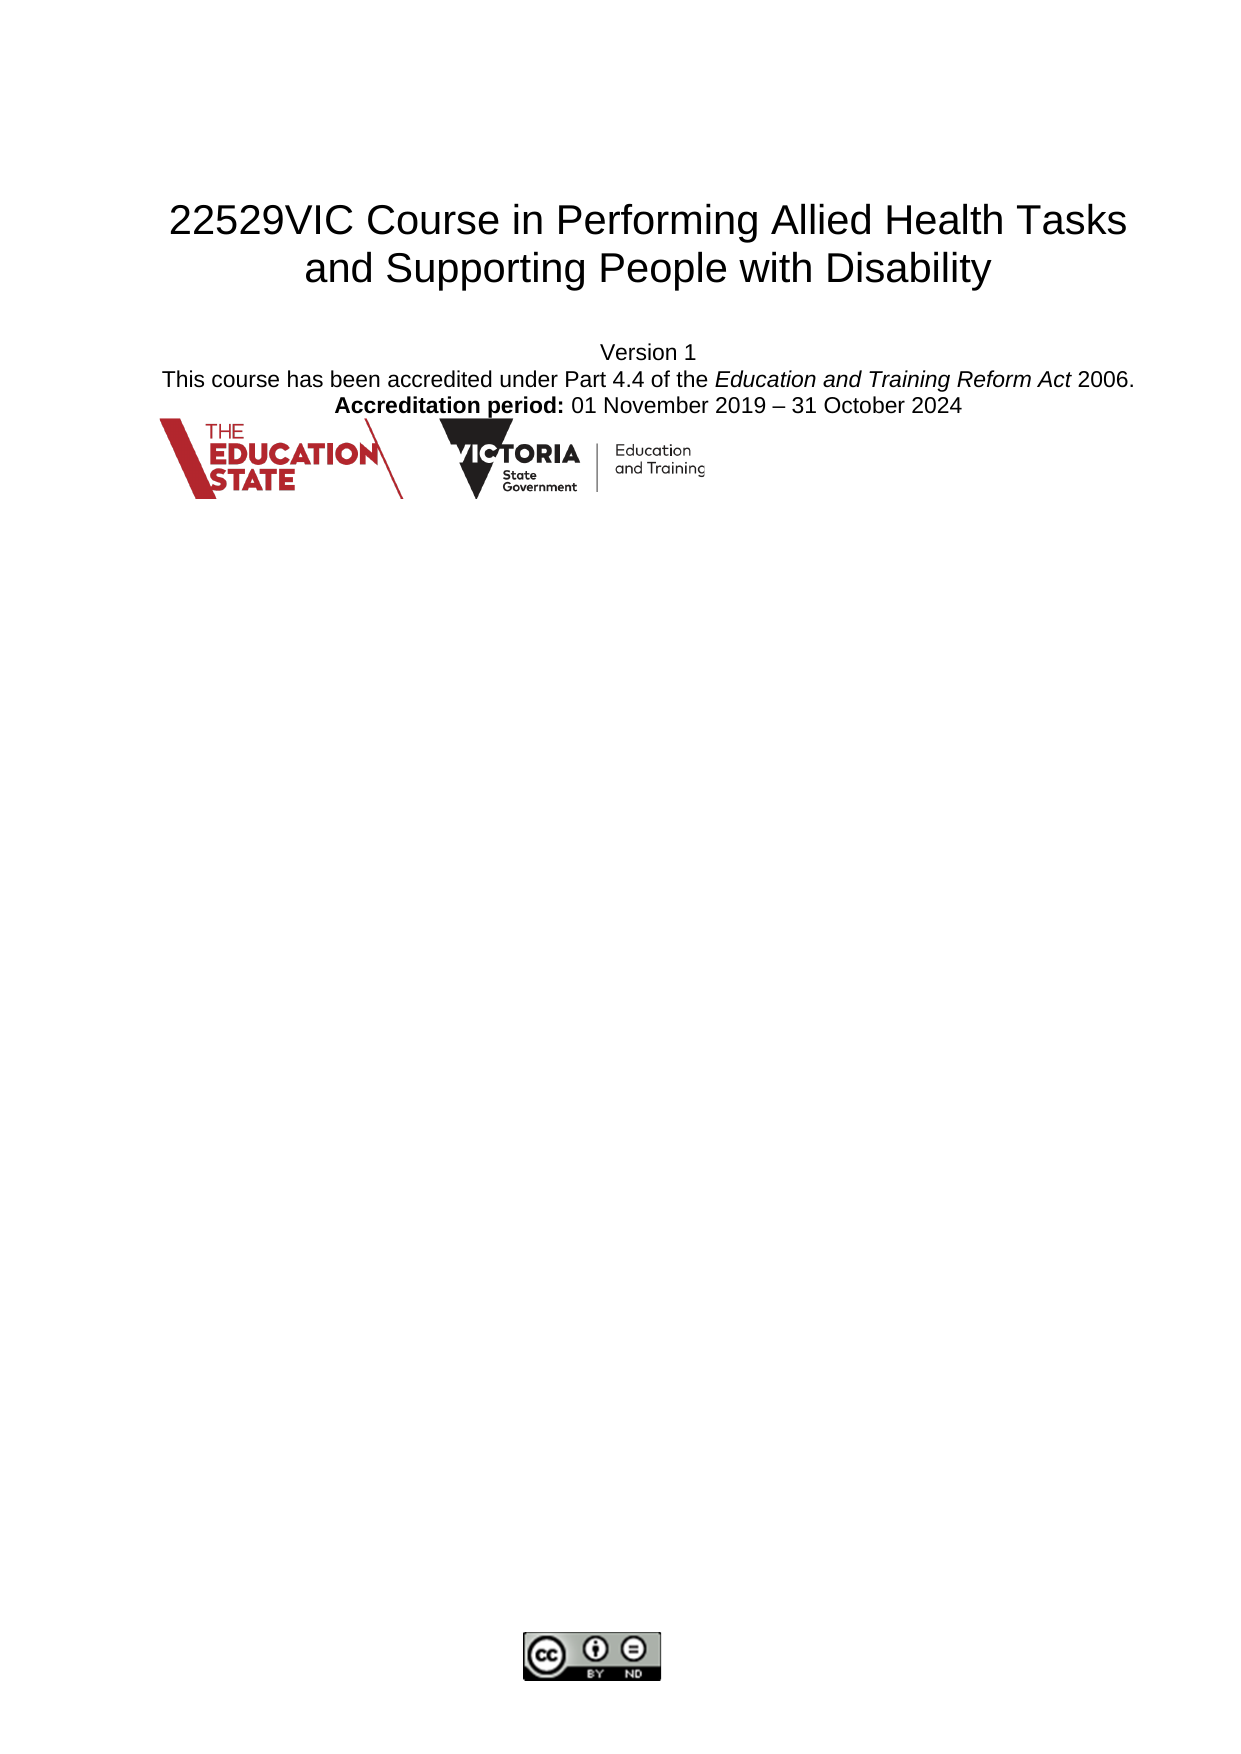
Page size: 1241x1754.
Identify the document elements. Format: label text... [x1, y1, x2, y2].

picture [523, 1632, 662, 1681]
text Version 1 [159, 339, 1137, 366]
text 22529VIC Course in Performing Allied Health Tasks and Supporting People with Disability [159, 196, 1137, 291]
text Accreditation period: 01 November 2019 – 31 October 2024 [159, 392, 1137, 418]
text This course has been accredited under Part 4.4 of the Education and Training Reform Act 2006. [159, 366, 1137, 392]
